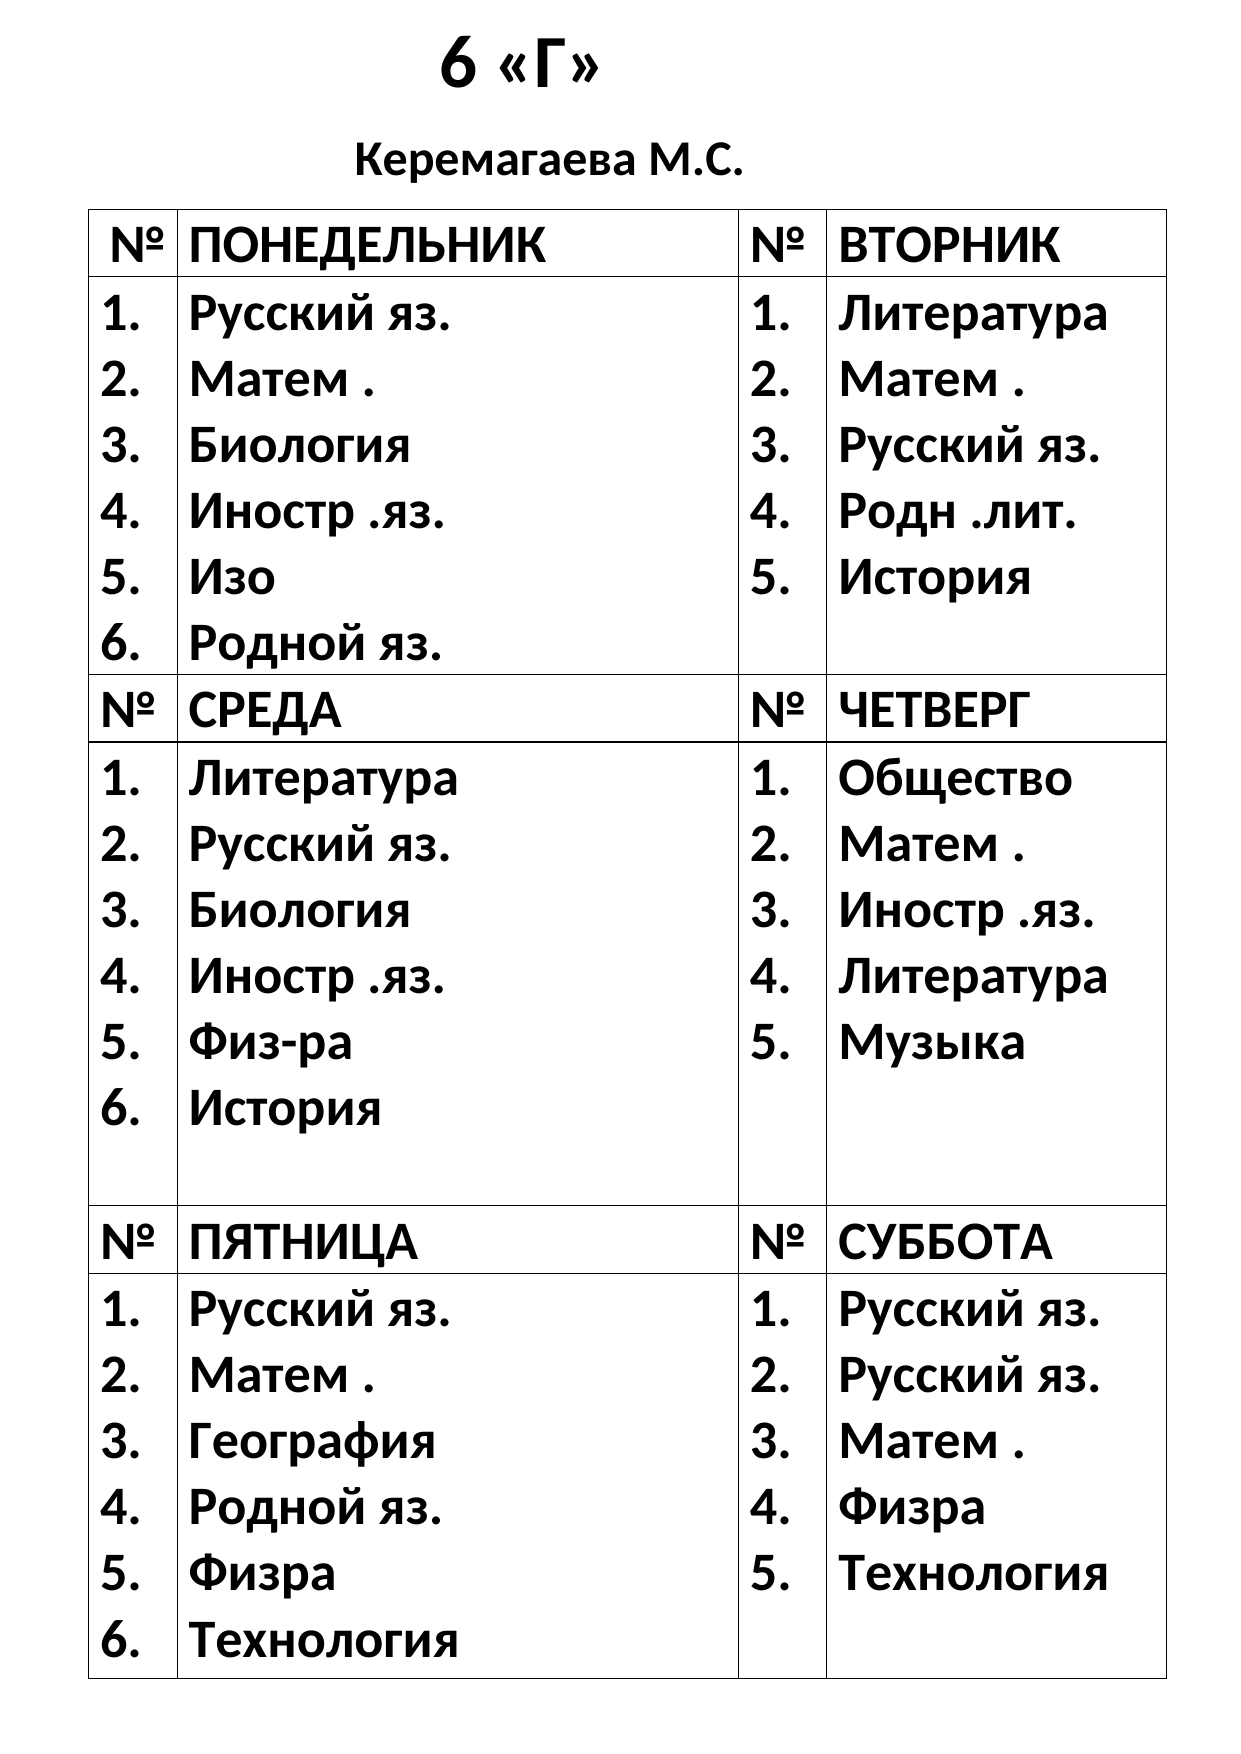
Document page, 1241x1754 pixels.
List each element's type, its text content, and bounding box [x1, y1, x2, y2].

table_cell Русский яз. Матем . География Родной яз. Физра Технология [178, 1274, 738, 1678]
table_cell Общество Матем . Иностр .яз. Литература Музыка [827, 743, 1166, 1205]
table_cell 1. 2. 3. 4. 5. 6. [89, 743, 177, 1205]
table_cell 1. 2. 3. 4. 5. 6. [89, 1274, 177, 1678]
table_header ВТОРНИК [827, 210, 1166, 276]
table_cell Русский яз. Матем . Биология Иностр .яз. Изо Родной яз. [178, 277, 738, 674]
table_cell СРЕДА [178, 675, 738, 741]
table_cell СУББОТА [827, 1206, 1166, 1273]
table_cell 1.2.3.4.5. [739, 1274, 826, 1678]
table_cell № [89, 1206, 177, 1273]
table_cell Русский яз. Русский яз. Матем . Физра Технология [827, 1274, 1166, 1678]
table_cell ЧЕТВЕРГ [827, 675, 1166, 741]
text Керемагаева М.С. [354, 127, 1152, 188]
table_cell 1. 2. 3. 4. 5. [739, 743, 826, 1205]
table_cell Литература Русский яз. Биология Иностр .яз. Физ-ра История [178, 743, 738, 1205]
table_header № [739, 210, 826, 276]
table_cell № [739, 675, 826, 741]
table_cell № [739, 1206, 826, 1273]
text 6 «Г» [354, 15, 1152, 106]
table_header № [89, 210, 177, 276]
table_cell ПЯТНИЦА [178, 1206, 738, 1273]
table_cell 1. 2. 3. 4. 5. 6. [89, 277, 177, 674]
table_cell 1. 2. 3. 4. 5. [739, 277, 826, 674]
table_cell Литература Матем . Русский яз. Родн .лит. История [827, 277, 1166, 674]
table_cell № [89, 675, 177, 741]
table_header ПОНЕДЕЛЬНИК [178, 210, 738, 276]
